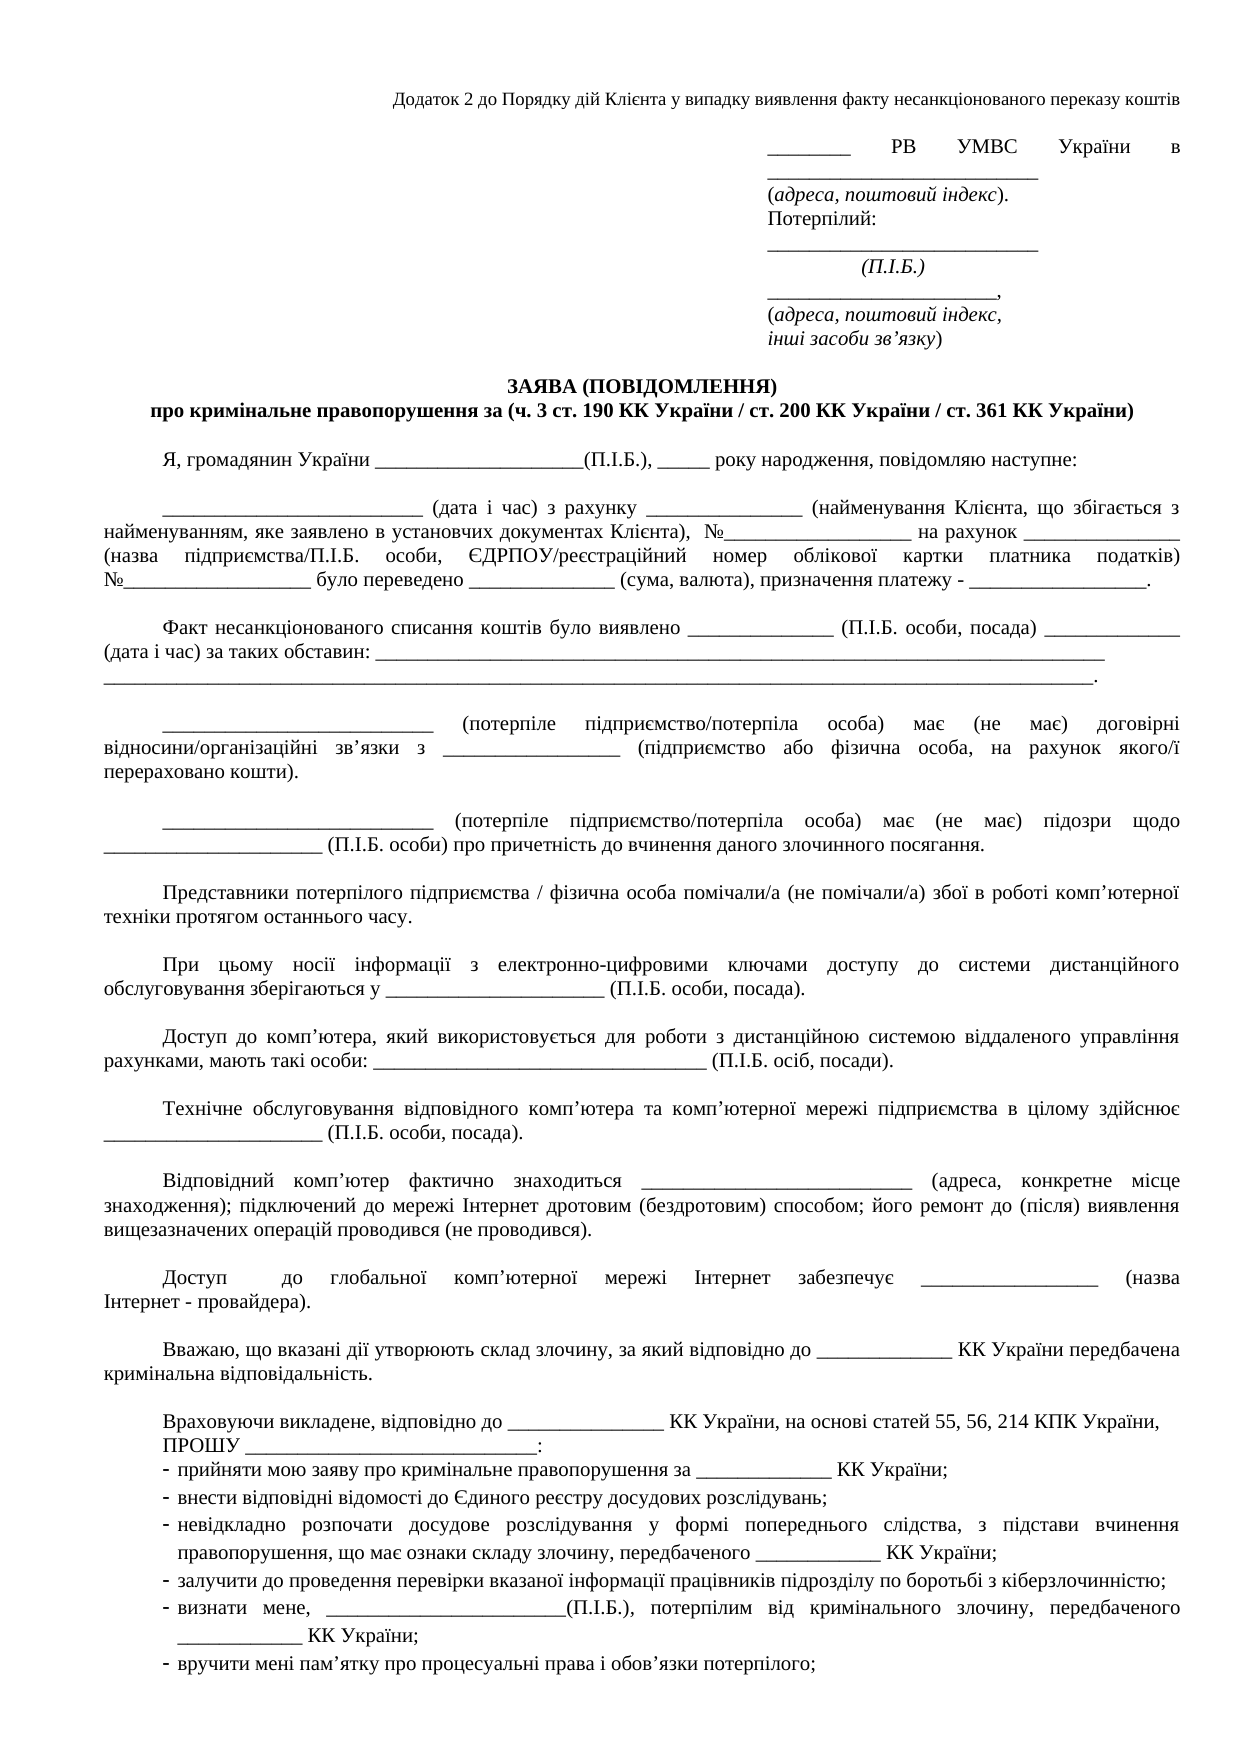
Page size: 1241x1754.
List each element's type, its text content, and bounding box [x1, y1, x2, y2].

text (адреса, поштовий індекс). [767, 182, 1181, 206]
list визнати мене, _______________________(П.І.Б.), потерпілим від кримінального злочину, передбаченого ____________ КК України; [162, 1595, 1181, 1647]
text інші засоби зв’язку) [767, 326, 1181, 350]
text __________________________ (потерпіле підприємство/потерпіла особа) має (не має) договірні відносини/організаційні зв’язки з _________________ (підприємство або фізична особа, на рахунок якого/ї перераховано кошти). [103, 711, 1181, 783]
text Технічне обслуговування відповідного комп’ютера та комп’ютерної мережі підприємства в цілому здійснює _____________________ (П.І.Б. особи, посада). [103, 1096, 1181, 1144]
text _______________________________________________________________________________________________. [103, 663, 1181, 687]
text Доступ до комп’ютера, який використовується для роботи з дистанційною системою віддаленого управління рахунками, мають такі особи: ________________________________ (П.І.Б. осіб, посади). [103, 1024, 1181, 1072]
text При цьому носії інформації з електронно-цифровими ключами доступу до системи дистанційного обслуговування зберігаються у _____________________ (П.І.Б. особи, посада). [103, 952, 1181, 1000]
text Додаток 2 до Порядку дій Клієнта у випадку виявлення факту несанкціонованого переказу коштів [103, 88, 1181, 110]
text ЗАЯВА (ПОВІДОМЛЕННЯ) [103, 374, 1181, 398]
text Потерпілий: [767, 206, 1181, 230]
text ________ РВ УМВС України в __________________________ [767, 134, 1181, 182]
list вручити мені пам’ятку про процесуальні права і обов’язки потерпілого; [162, 1650, 1181, 1674]
text Вважаю, що вказані дії утворюють склад злочину, за який відповідно до _____________ КК України передбачена кримінальна відповідальність. [103, 1337, 1181, 1385]
text Враховуючи викладене, відповідно до _______________ КК України, на основі статей 55, 56, 214 КПК України, [103, 1409, 1181, 1433]
text _________________________ (дата і час) з рахунку _______________ (найменування Клієнта, що збігається з найменуванням, яке заявлено в установчих документах Клієнта), №__________________ на рахунок _______________ (назва підприємства/П.І.Б. особи, ЄДРПОУ/реєстраційний номер облікової картки платника податків) №__________________ було переведено ______________ (сума, валюта), призначення платежу - _________________. [103, 495, 1181, 591]
text Я, громадянин України ____________________(П.І.Б.), _____ року народження, повідомляю наступне: [103, 447, 1181, 471]
text Доступ до глобальної комп’ютерної мережі Інтернет забезпечує _________________ (назва Інтернет - провайдера). [103, 1265, 1181, 1313]
text __________________________ (потерпіле підприємство/потерпіла особа) має (не має) підозри щодо _____________________ (П.І.Б. особи) про причетність до вчинення даного злочинного посягання. [103, 807, 1181, 856]
text (адреса, поштовий індекс, [767, 302, 1181, 326]
text Відповідний комп’ютер фактично знаходиться __________________________ (адреса, конкретне місце знаходження); підключений до мережі Інтернет дротовим (бездротовим) способом; його ремонт до (після) виявлення вищезазначених операцій проводився (не проводився). [103, 1168, 1181, 1241]
text про кримінальне правопорушення за (ч. 3 ст. 190 КК України / ст. 200 КК України / ст. 361 КК України) [103, 398, 1181, 422]
list внести відповідні відомості до Єдиного реєстру досудових розслідувань; [162, 1485, 1181, 1509]
text ______________________, [767, 278, 1181, 302]
text __________________________ [767, 230, 1181, 254]
list прийняти мою заяву про кримінальне правопорушення за _____________ КК України; [162, 1457, 1181, 1481]
text Факт несанкціонованого списання коштів було виявлено ______________ (П.І.Б. особи, посада) _____________ (дата і час) за таких обставин: ______________________________________________________________________ [103, 615, 1181, 663]
text ПРОШУ ____________________________: [103, 1433, 1181, 1457]
text Представники потерпілого підприємства / фізична особа помічали/а (не помічали/а) збої в роботі комп’ютерної техніки протягом останнього часу. [103, 880, 1181, 928]
text (П.І.Б.) [767, 254, 1181, 278]
list невідкладно розпочати досудове розслідування у формі попереднього слідства, з підстави вчинення правопорушення, що має ознаки складу злочину, передбаченого ____________ КК України; [162, 1512, 1181, 1564]
list залучити до проведення перевірки вказаної інформації працівників підрозділу по боротьбі з кіберзлочинністю; [162, 1568, 1181, 1592]
